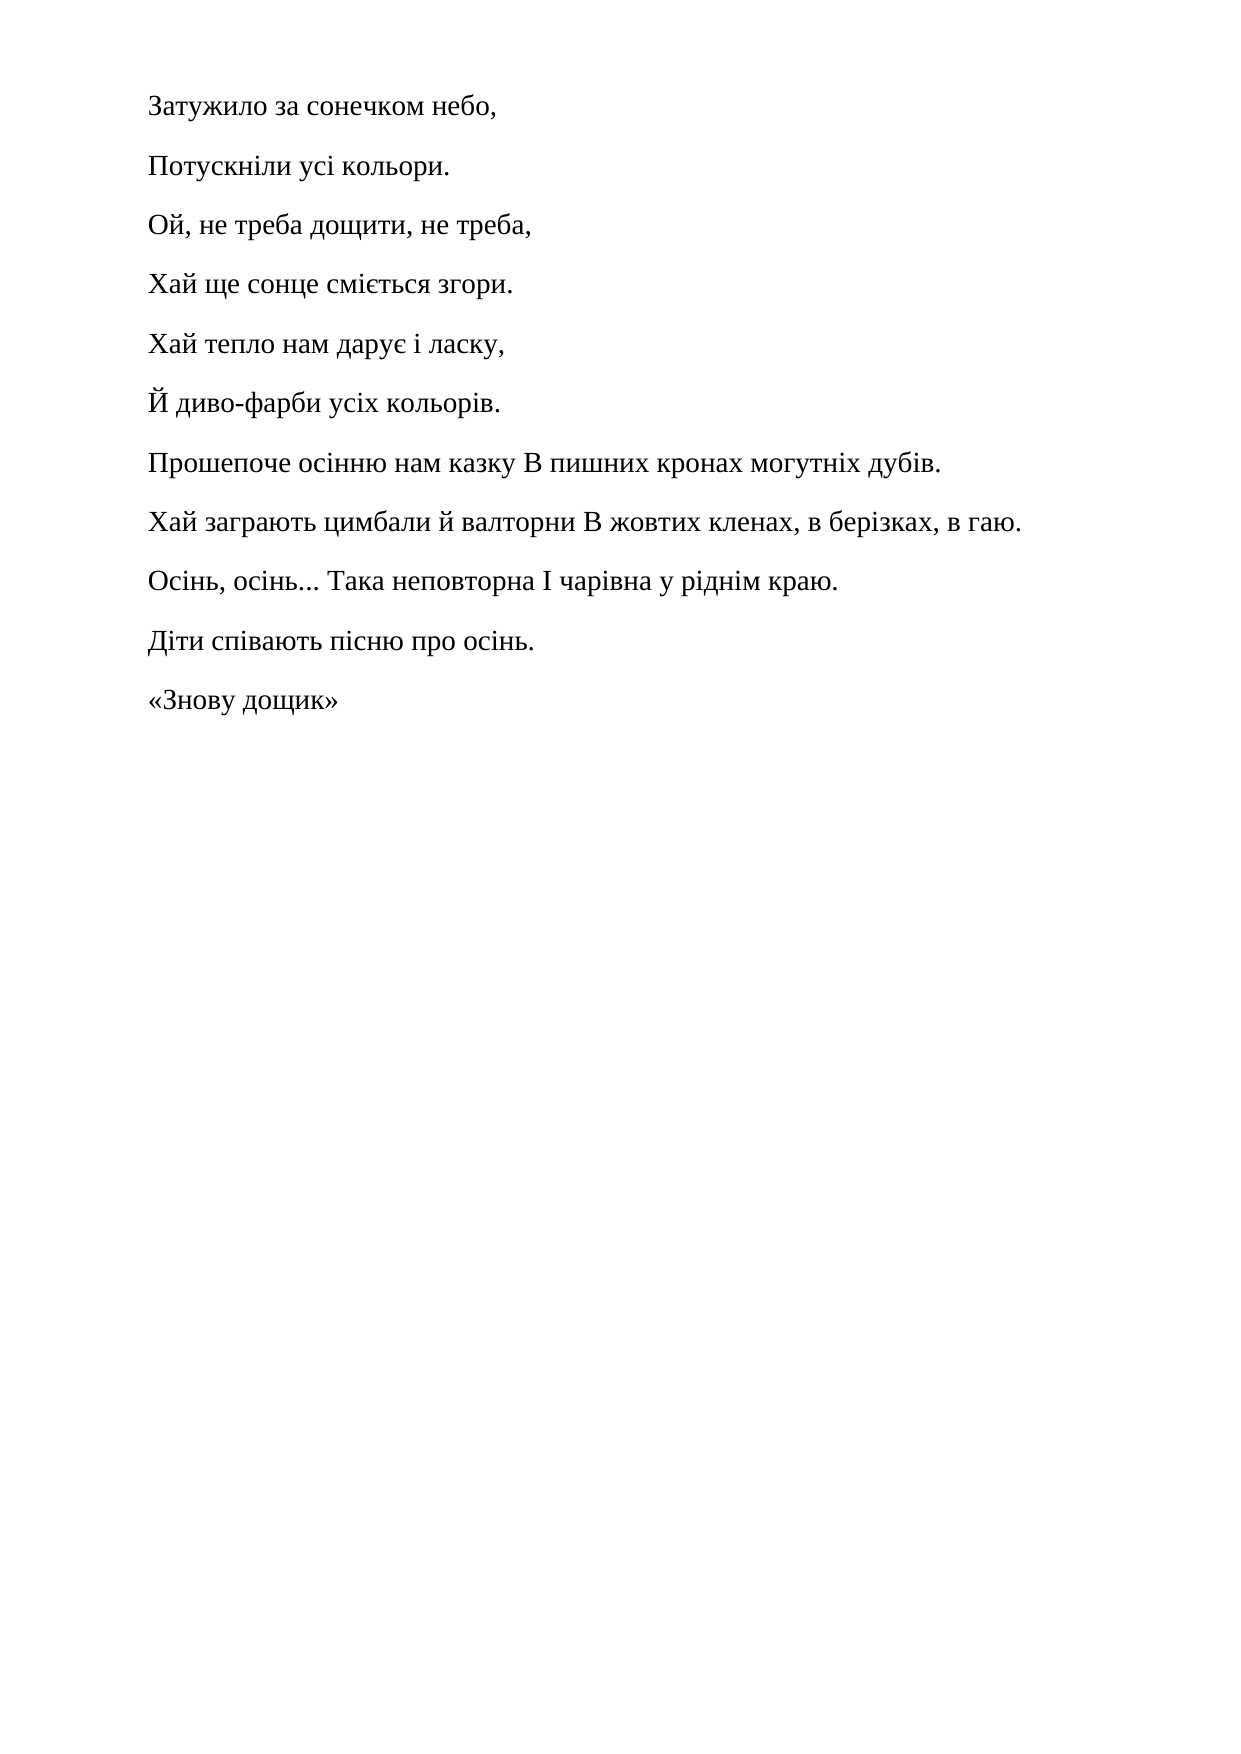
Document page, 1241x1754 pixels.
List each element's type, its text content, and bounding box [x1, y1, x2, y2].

text Й диво-фарби усіх кольорів. [148, 385, 1152, 419]
text Прошепоче осінню нам казку В пишних кронах могутніх дубів. [148, 445, 1152, 478]
text Хай ще сонце сміється згори. [148, 267, 1152, 300]
text Хай тепло нам дарує і ласку, [148, 326, 1152, 359]
text Потускніли усі кольори. [148, 148, 1152, 181]
text Хай заграють цимбали й валторни В жовтих кленах, в берізках, в гаю. [148, 504, 1152, 538]
text Затужило за сонечком небо, [148, 88, 1152, 122]
text «Знову дощик» [148, 682, 1152, 716]
text Ой, не треба дощити, не треба, [148, 207, 1152, 241]
text Діти співають пісню про осінь. [148, 623, 1152, 656]
text Осінь, осінь... Така неповторна І чарівна у ріднім краю. [148, 563, 1152, 597]
